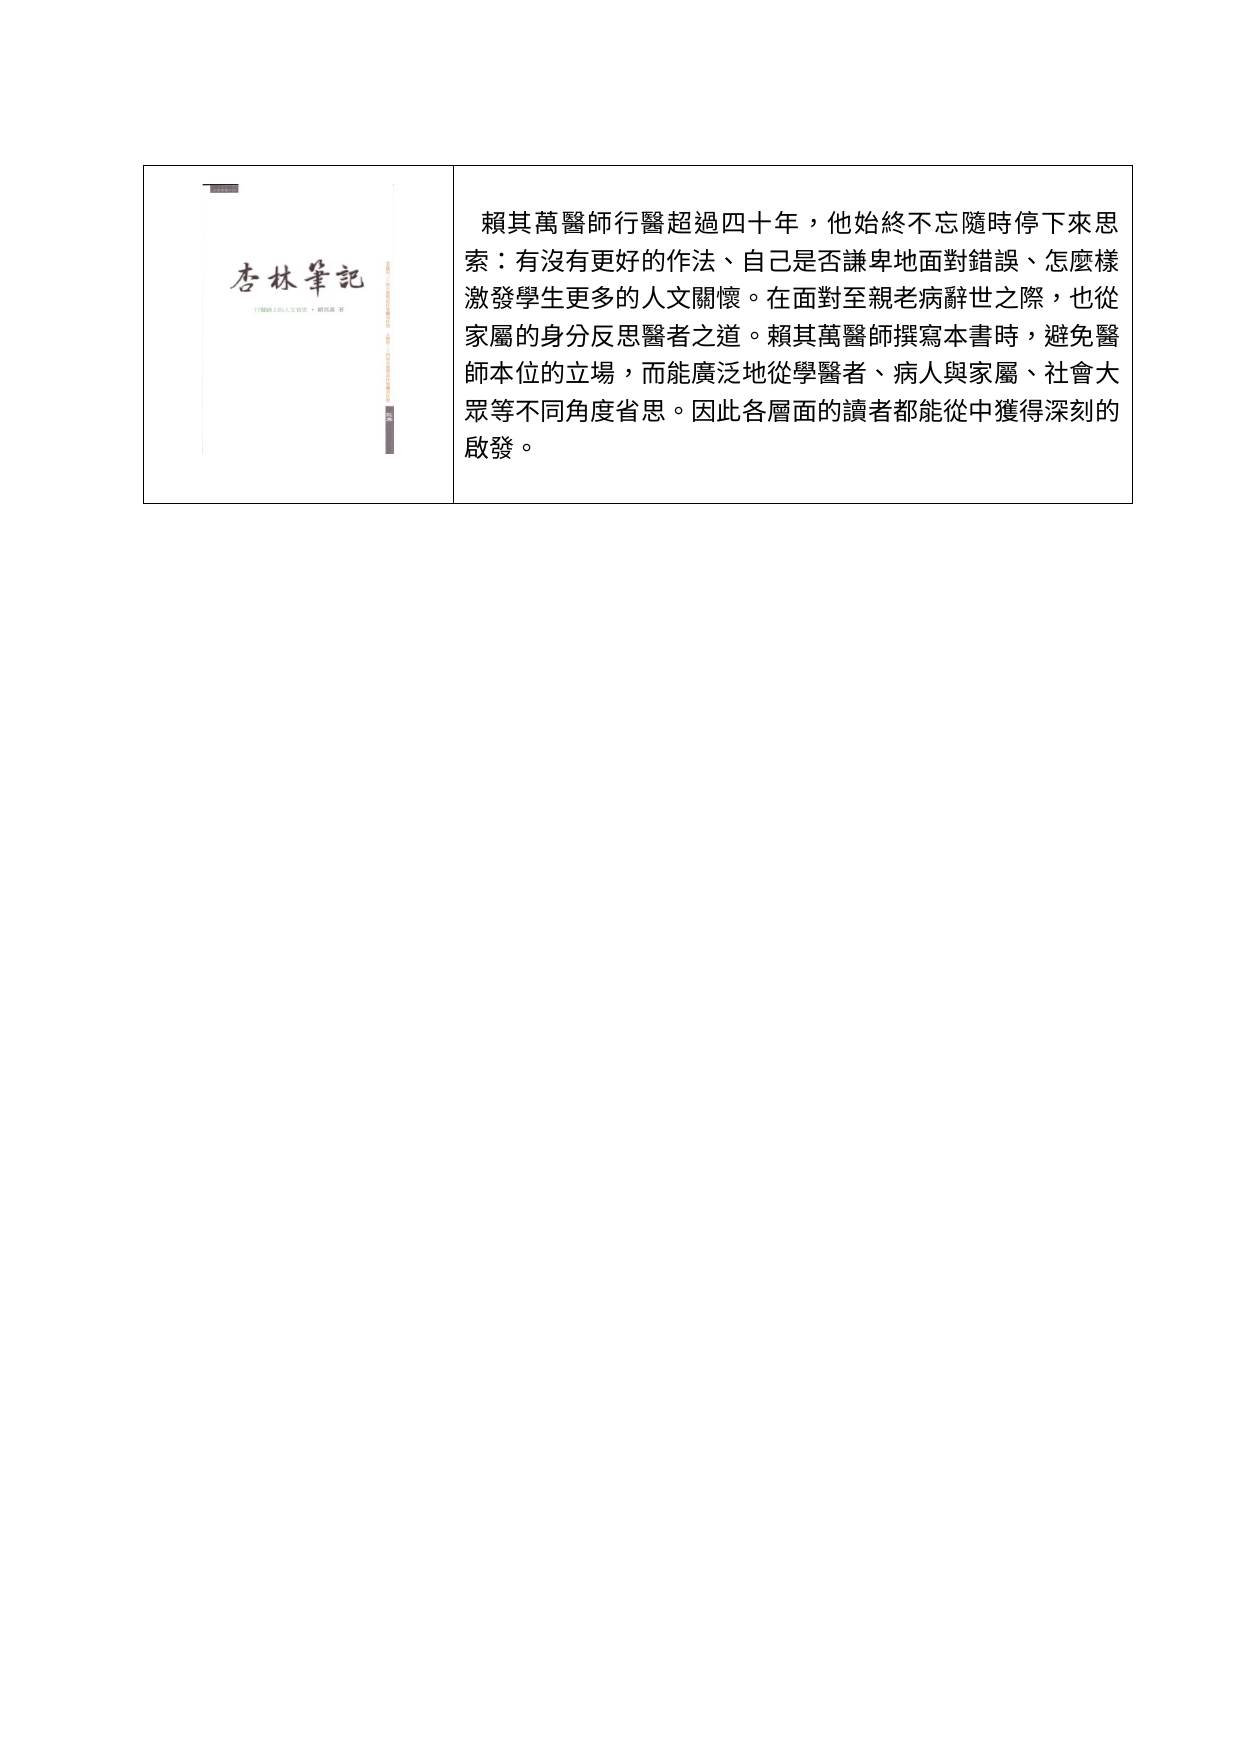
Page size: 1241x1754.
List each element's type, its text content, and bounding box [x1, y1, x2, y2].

table_cell 賴其萬醫師行醫超過四十年，他始終不忘隨時停下來思索：有沒有更好的作法、自己是否謙卑地面對錯誤、怎麼樣激發學生更多的人文關懷。在面對至親老病辭世之際，也從家屬的身分反思醫者之道。賴其萬醫師撰寫本書時，避免醫師本位的立場，而能廣泛地從學醫者、病人與家屬、社會大眾等不同角度省思。因此各層面的讀者都能從中獲得深刻的啟發。 [454, 166, 1132, 503]
table_cell [144, 166, 453, 503]
picture [202, 184, 394, 454]
